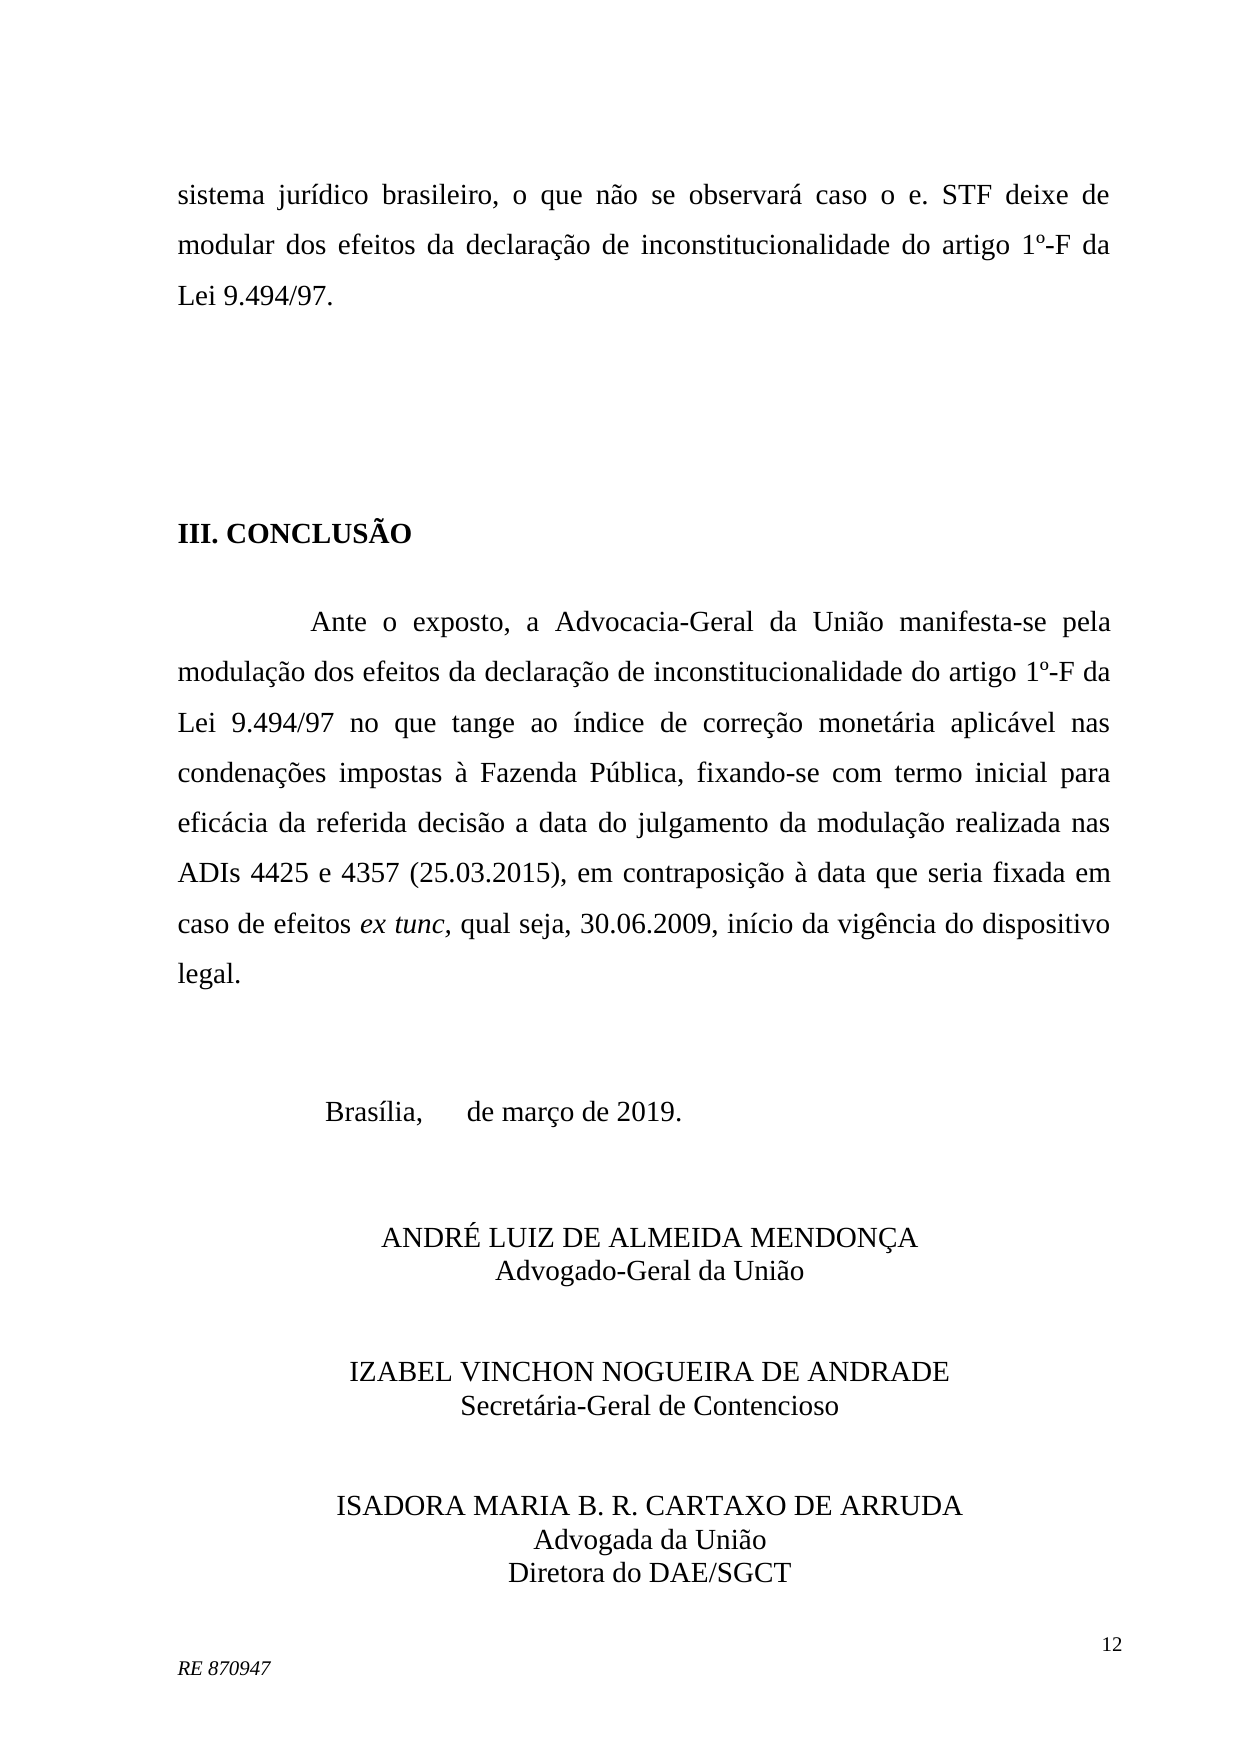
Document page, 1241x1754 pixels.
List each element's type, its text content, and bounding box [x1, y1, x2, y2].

text ANDRÉ LUIZ DE ALMEIDA MENDONÇA [177, 1220, 1122, 1253]
text Advogado-Geral da União [177, 1253, 1122, 1287]
text Advogada da União [177, 1522, 1122, 1555]
text Diretora do DAE/SGCT [177, 1555, 1122, 1589]
list Ante o exposto, a Advocacia-Geral da União manifesta-se pela modulação dos efeitos da declaração de inconstitucionalidade do artigo 1º-F da Lei 9.494/97 no que tange ao índice de correção monetária aplicável nas condenações impostas à Fazenda Pública, fixando-se com termo inicial para eficácia da referida decisão a data do julgamento da modulação realizada nas ADIs 4425 e 4357 (25.03.2015), em contraposição à data que seria fixada em caso de efeitos ex tunc, qual seja, 30.06.2009, início da vigência do dispositivo legal. [177, 604, 1111, 990]
text ISADORA MARIA B. R. CARTAXO DE ARRUDA [177, 1488, 1122, 1522]
text III. CONCLUSÃO [177, 516, 1122, 550]
text IZABEL VINCHON NOGUEIRA DE ANDRADE [177, 1354, 1122, 1388]
text Secretária-Geral de Contencioso [177, 1388, 1122, 1421]
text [177, 177, 1111, 311]
text Brasília, de março de 2019. [177, 1094, 1122, 1128]
